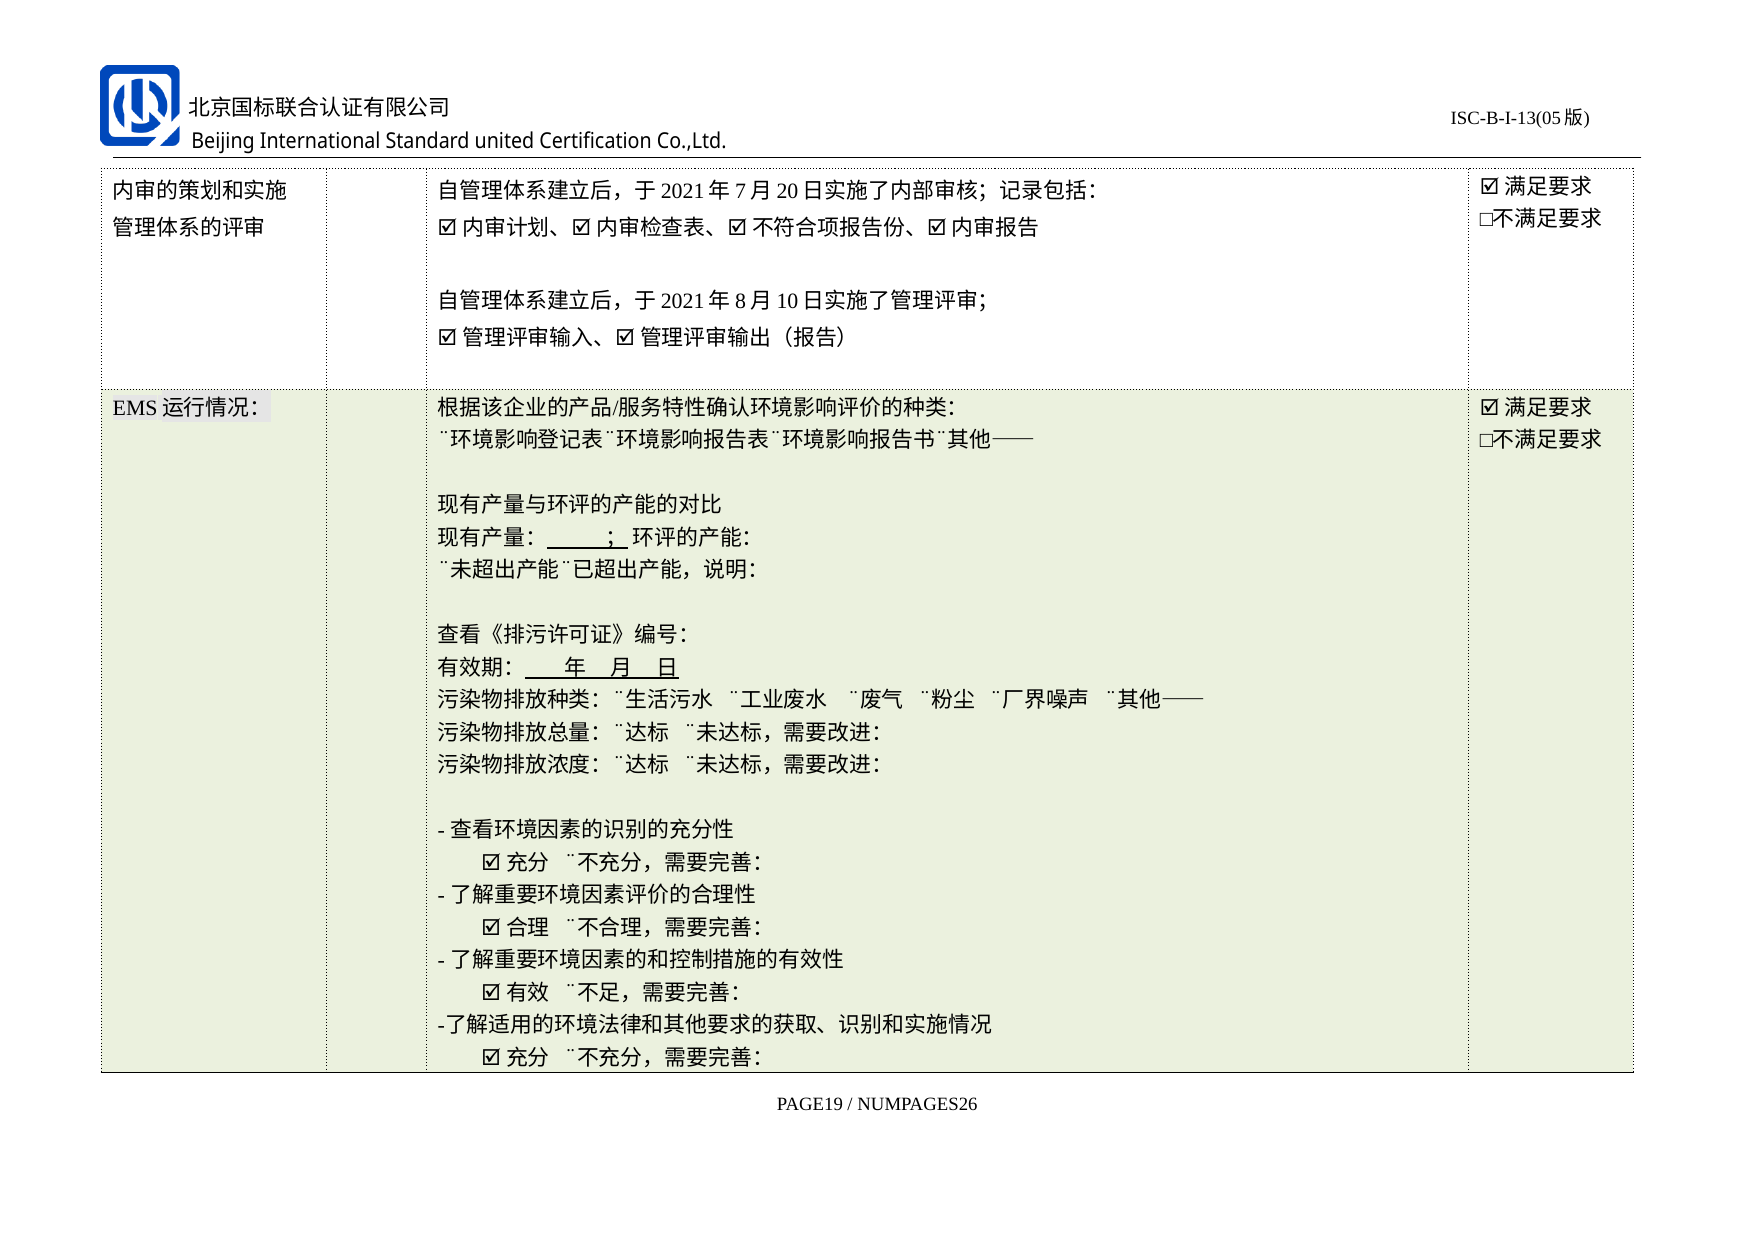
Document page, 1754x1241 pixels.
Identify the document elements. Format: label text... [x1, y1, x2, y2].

table_cell [326, 389, 426, 1072]
table_cell 满足要求 □不满足要求 [1468, 168, 1633, 388]
picture [100, 65, 180, 146]
table_cell EMS运行情况： [101, 389, 326, 1072]
table_cell 内审的策划和实施 管理体系的评审 [101, 168, 326, 388]
table_cell 自管理体系建立后，于2021年7月20日实施了内部审核；记录包括： 内审计划、内审检查表、不符合项报告份、内审报告 自管理体系建立后，于2021年8月10日实施了管理评审； 管理评审输入、管理评审输出（报告） [426, 168, 1468, 388]
table_cell 满足要求 □不满足要求 [1468, 389, 1633, 1072]
table_cell [326, 168, 426, 388]
